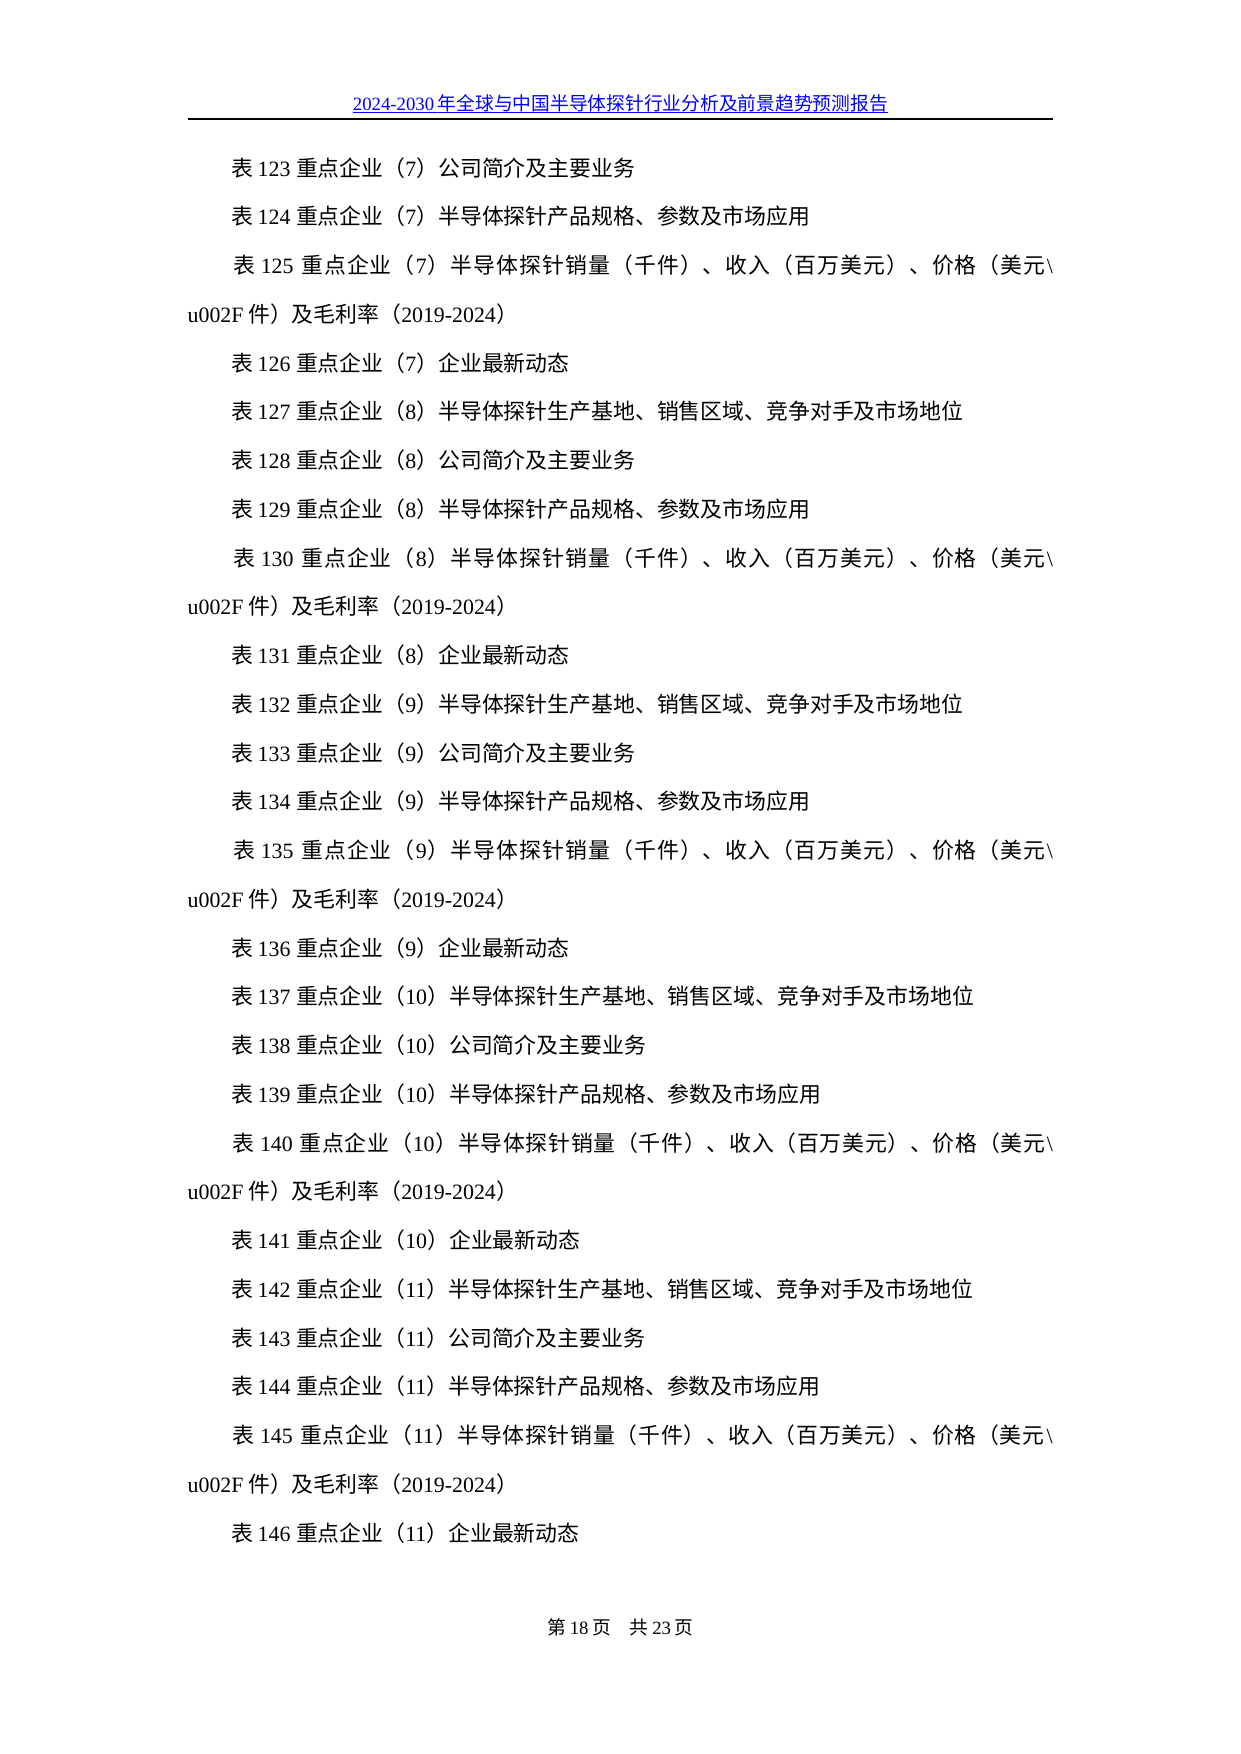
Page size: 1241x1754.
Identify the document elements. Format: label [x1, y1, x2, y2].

text [187, 150, 1053, 1548]
